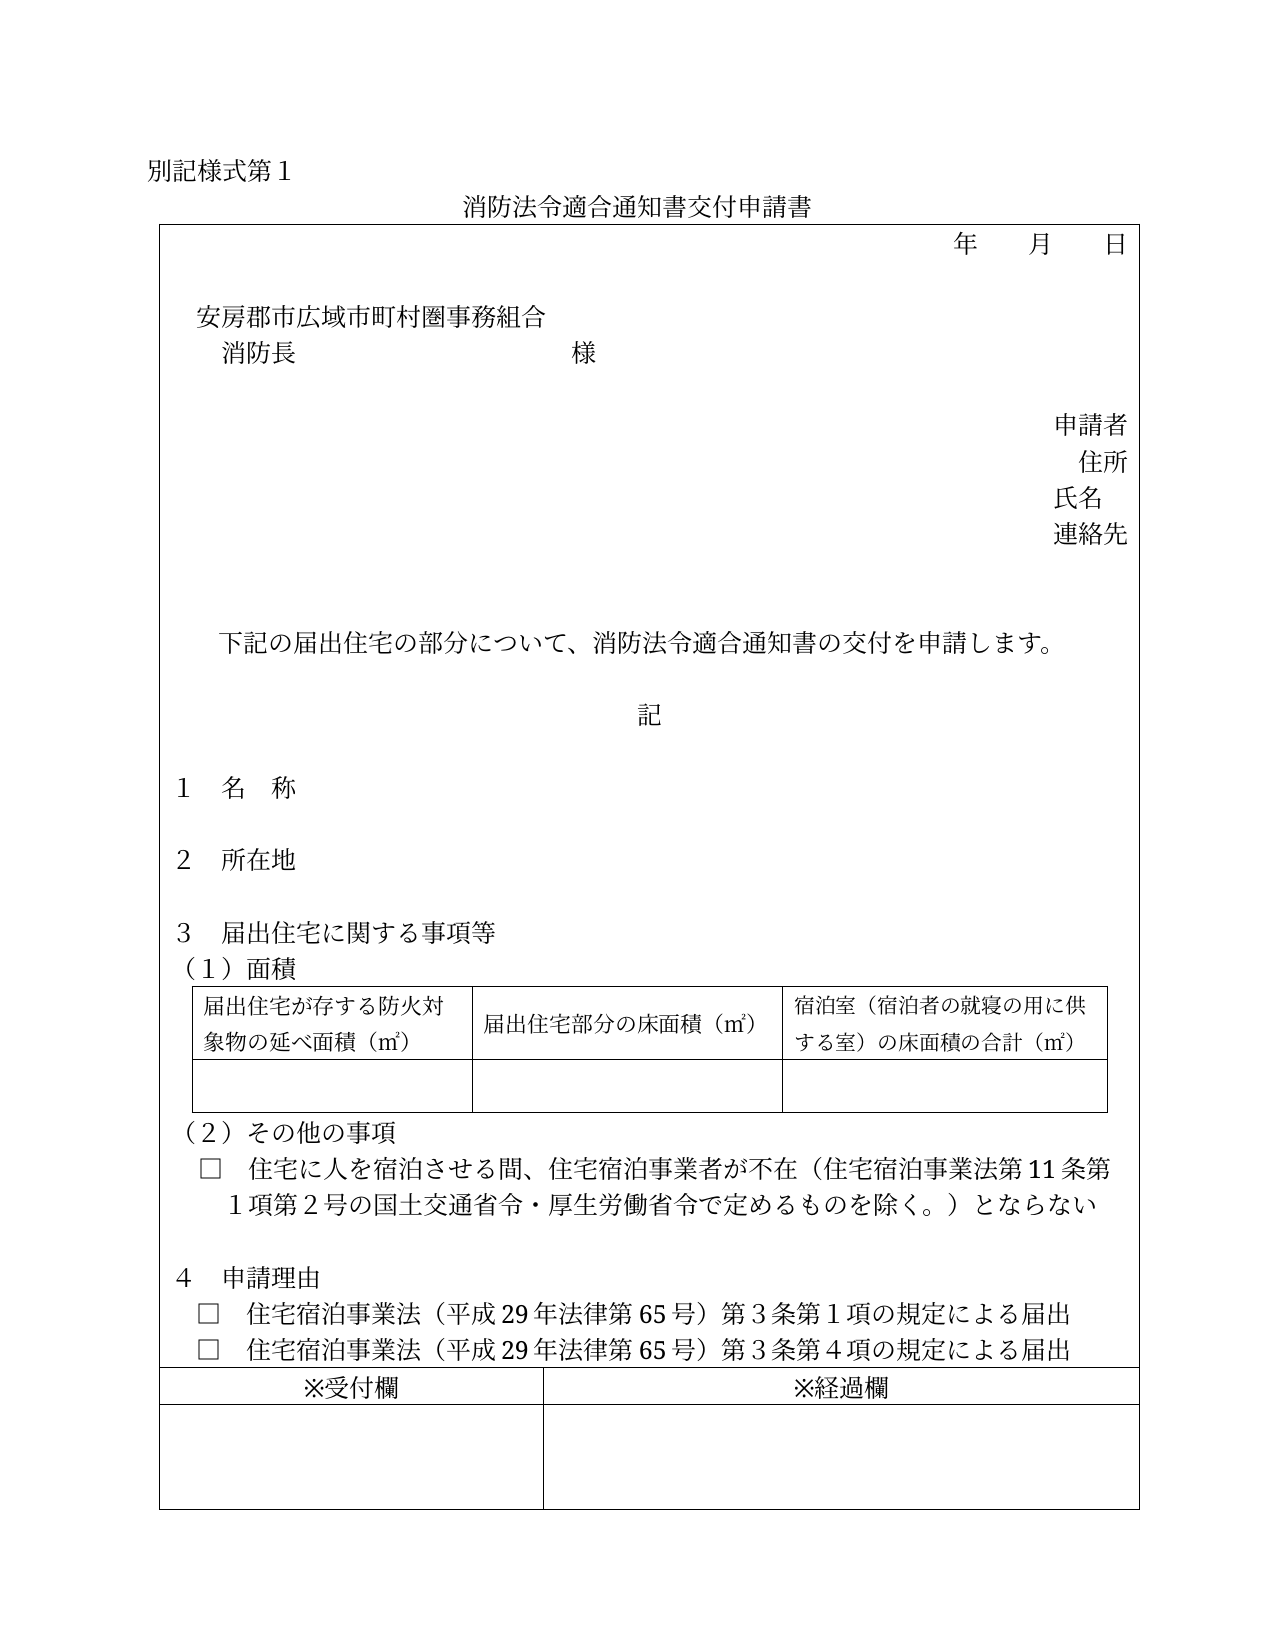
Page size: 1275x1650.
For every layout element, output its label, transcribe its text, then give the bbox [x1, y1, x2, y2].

table_cell ※受付欄 [160, 1368, 543, 1404]
table_cell [544, 1405, 1139, 1508]
table_cell [160, 1405, 543, 1508]
text 消防法令適合通知書交付申請書 [148, 187, 1127, 223]
text 別記様式第１ [148, 151, 1127, 187]
table_header 年 月 日 安房郡市広域市町村圏事務組合 消防長 様 申請者 住所 氏名 連絡先 下記の届出住宅の部分について、消防法令適合通知書の交付を申請します。 記 １ 名 称 ２ 所在地 ３ 届出住宅に関する事項等 （１）面積 （２）その他の事項 □ 住宅に人を宿泊させる間、住宅宿泊事業者が不在（住宅宿泊事業法第11条第１項第２号の国土交通省令・厚生労働省令で定めるものを除く。）とならない ４ 申請理由 □ 住宅宿泊事業法（平成29年法律第65号）第３条第１項の規定による届出 □ 住宅宿泊事業法（平成29年法律第65号）第３条第４項の規定による届出 [160, 225, 1139, 1367]
table_cell ※経過欄 [544, 1368, 1139, 1404]
